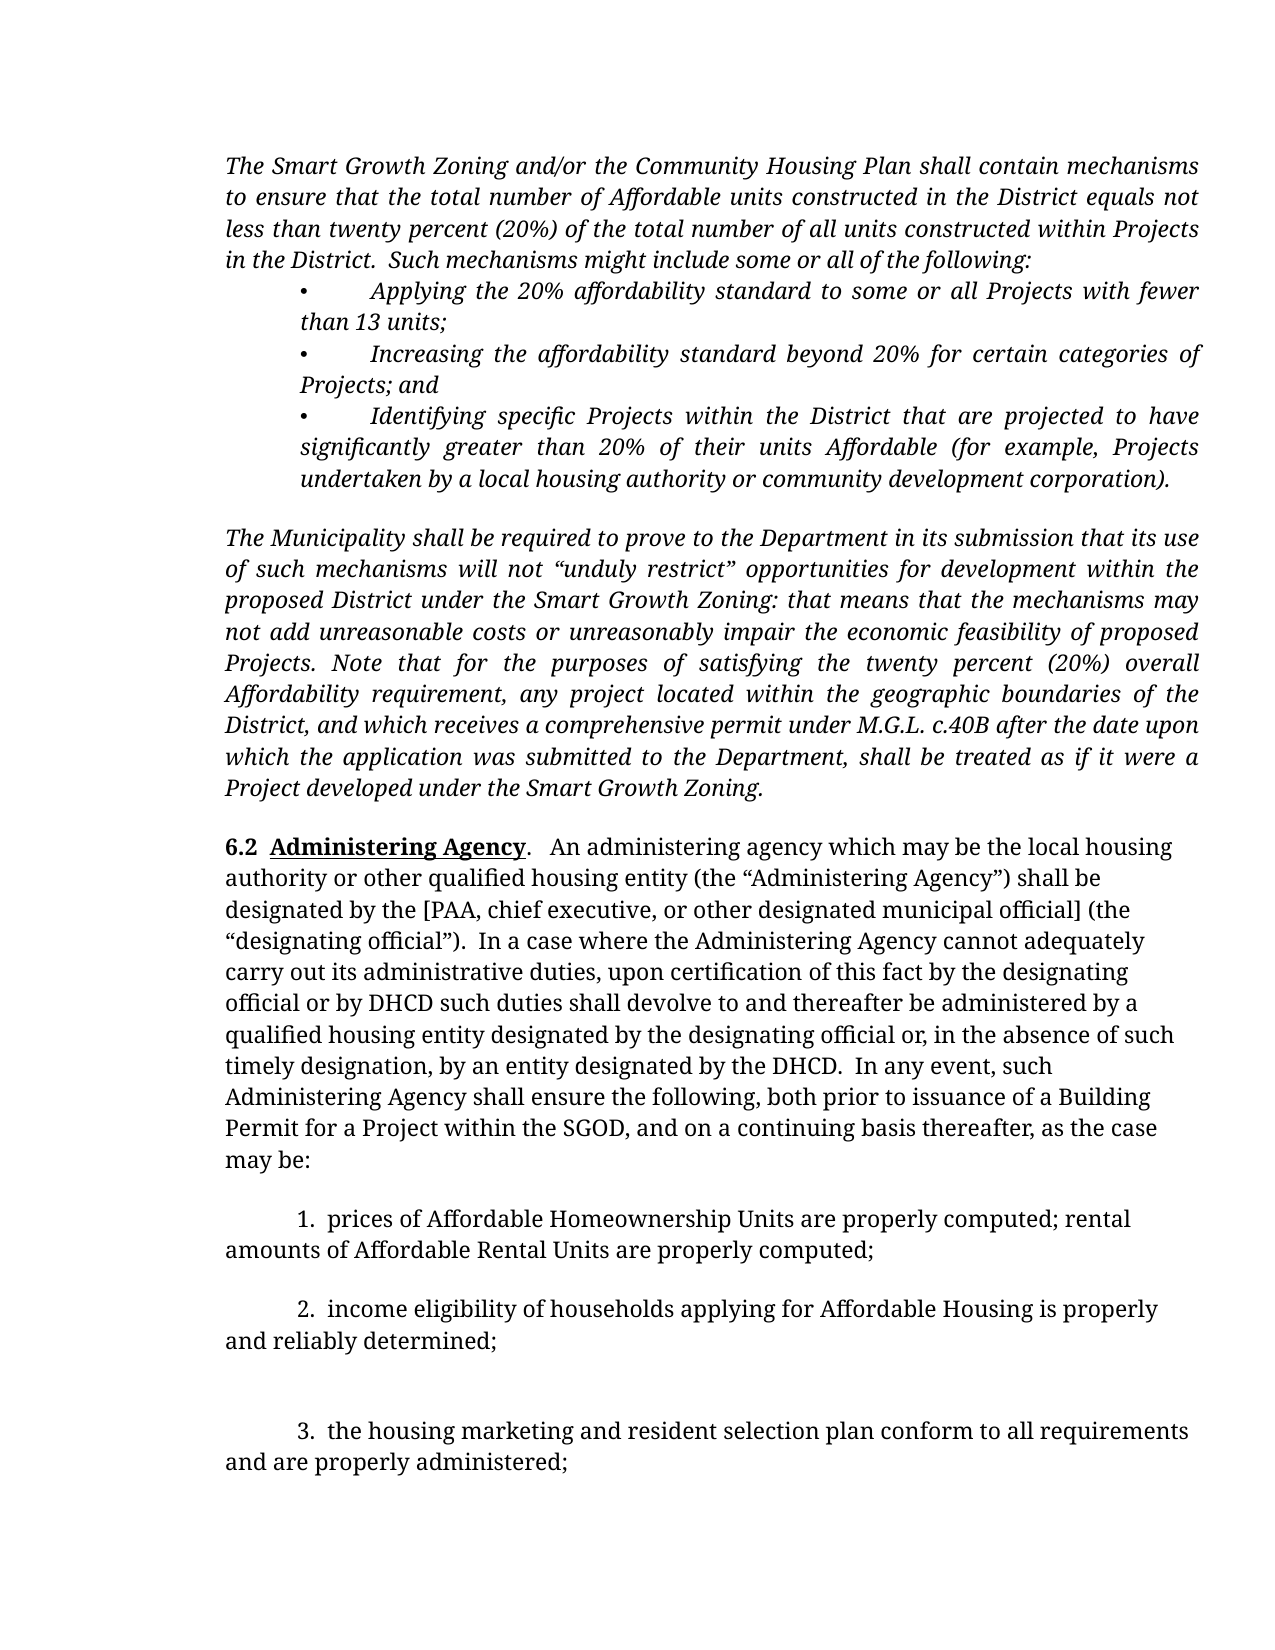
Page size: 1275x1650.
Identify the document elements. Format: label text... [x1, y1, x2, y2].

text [225, 150, 1200, 244]
text • Applying the 20% affordability standard to some or all Projects with fewer than 13 units; [300, 397, 1200, 460]
text The Municipality shall be required to prove to the Department in its submission that its use of such mechanisms will not “unduly restrict” opportunities for development within the proposed District under the Smart Growth Zoning: that means that the mechanisms may not add unreasonable costs or unreasonably impair the economic feasibility of proposed Projects. Note that for the purposes of satisfying the twenty percent (20%) overall Affordability requirement, any project located within the geographic boundaries of the District, and which receives a comprehensive permit under M.G.L. c.40B after the date upon which the application was submitted to the Department, shall be treated as if it were a Project developed under the Smart Growth Zoning. [225, 645, 1200, 926]
text • Identifying specific Projects within the District that are projected to have significantly greater than 20% of their units Affordable (for example, Projects undertaken by a local housing authority or community development corporation). [300, 522, 1200, 616]
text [225, 1419, 1200, 1481]
text • Increasing the affordability standard beyond 20% for certain categories of Projects; and [300, 460, 1200, 522]
text 6.2 Administering Agency. An administering agency which may be the local housing authority or other qualified housing entity (the “Administering Agency”) shall be designated by the [PAA, chief executive, or other designated municipal official] (the “designating official”). In a case where the Administering Agency cannot adequately carry out its administrative duties, upon certification of this fact by the designating official or by DHCD such duties shall devolve to and thereafter be administered by a qualified housing entity designated by the designating official or, in the absence of such timely designation, by an entity designated by the DHCD. In any event, such Administering Agency shall ensure the following, both prior to issuance of a Building Permit for a Project within the SGOD, and on a continuing basis thereafter, as the case may be: [225, 955, 1200, 1299]
text The Smart Growth Zoning and/or the Community Housing Plan shall contain mechanisms to ensure that the total number of Affordable units constructed in the District equals not less than twenty percent (20%) of the total number of all units constructed within Projects in the District. Such mechanisms might include some or all of the following: [225, 272, 1200, 397]
text 1. prices of Affordable Homeownership Units are properly computed; rental amounts of Affordable Rental Units are properly computed; [225, 1327, 1200, 1390]
